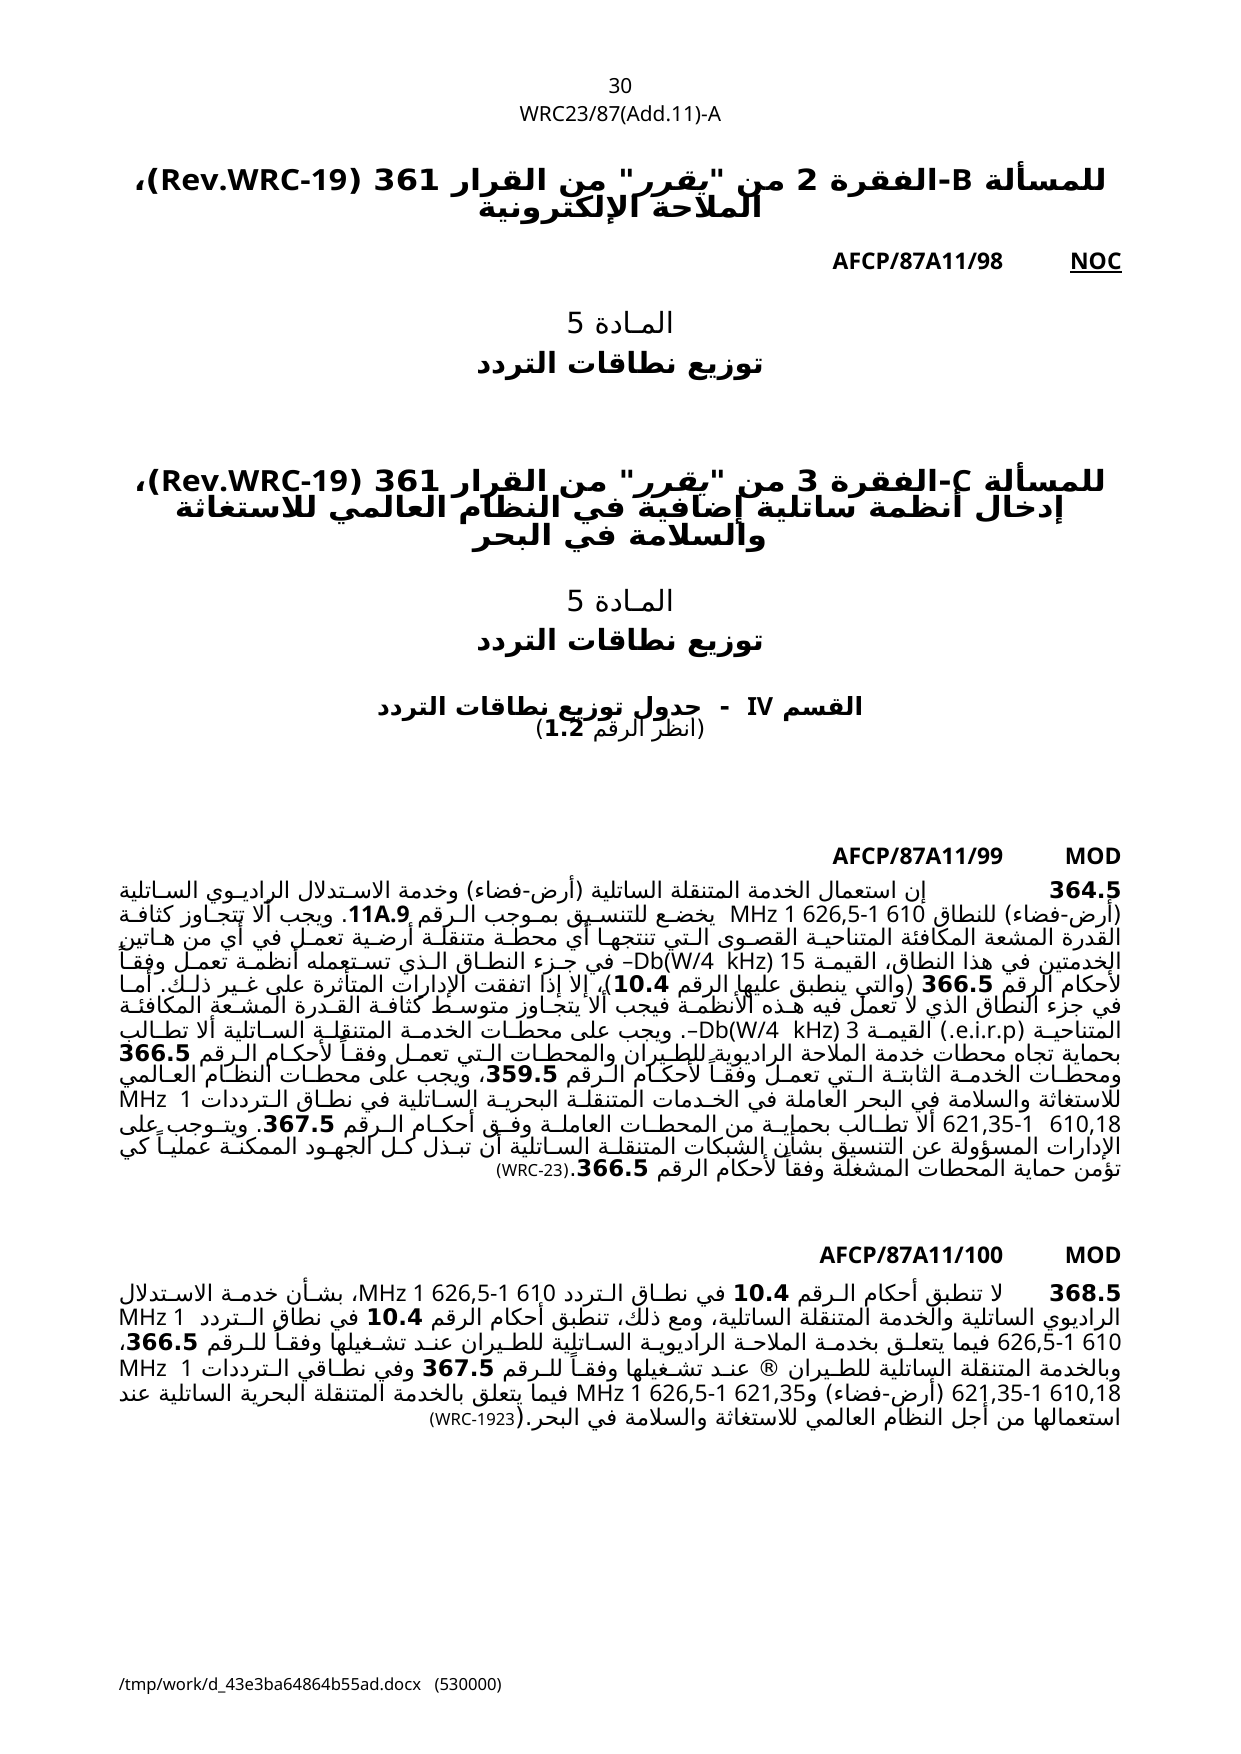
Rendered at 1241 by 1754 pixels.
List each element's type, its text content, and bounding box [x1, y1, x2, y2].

text القسم IV - جدول توزيع نطاقات التردد (انظر الرقم 1.2) [118, 694, 1122, 769]
text MOD AFCP/87A11/100#1789 [118, 1244, 1122, 1269]
text المـادة 5 [118, 312, 1122, 339]
title للمسألة B-الفقرة 2 من "يقرر" من القرار 361 (Rev.WRC-19)، الملاحة الإلكترونية [118, 165, 1122, 224]
text 368.5 لا تنطبق أحكام الرقم 10.4 في نطاق التردد MHz 1 626,5-1 610، بشأن خدمة الاستدلال الراديوي الساتلية والخدمة المتنقلة الساتلية، ومع ذلك، تنطبق أحكام الرقم 10.4 في نطاق التردد MHz 1 626,5-1 610 فيما يتعلق بخدمة الملاحة الراديوية الساتلية للطيران عند تشغيلها وفقاً للرقم 366.5، وبالخدمة المتنقلة الساتلية للطيران ® عند تشغيلها وفقاً للرقم 367.5 وفي نطاق التردد MHz 1 626,5-1 621,35 فيما يتعلق بالخدمة المتنقلة البحرية الساتلية عند استعمالها من أجل النظام العالمي للاستغاثة والسلامة في البحر.(WRC-) [118, 1281, 1122, 1432]
text NOC AFCP/87A11/98#1774 [118, 249, 1122, 274]
title للمسألة C-الفقرة 3 من "يقرر" من القرار 361 (Rev.WRC-19)، إدخال أنظمة ساتلية إضافية في النظام العالمي للاستغاثة والسلامة في البحر [118, 466, 1122, 552]
title توزيع نطاقات التردد [515, 629, 1122, 656]
title توزيع نطاقات التردد [517, 351, 1122, 378]
text المـادة 5 [118, 589, 1122, 617]
title توزيع نطاقات التردد [118, 629, 539, 656]
title توزيع نطاقات التردد [118, 351, 539, 378]
text 364.5 إن استعمال الخدمة المتنقلة الساتلية (أرض-فضاء) وخدمة الاستدلال الراديوي الساتلية (أرض-فضاء) للنطاق MHz 1 626,5-1 610 يخضع للتنسيق بموجب الرقم 11A.9. ويجب ألا تتجاوز كثافة القدرة المشعة المكافئة المتناحية القصوى التي تنتجها أي محطة متنقلة أرضية تعمل في أي من هاتين الخدمتين في هذا النطاق، القيمة Db(W/4 kHz) 15– في جزء النطاق الذي تستعمله أنظمة تعمل وفقاً لأحكام الرقم 366.5 (والتي ينطبق عليها الرقم 10.4)، إلا إذا اتفقت الإدارات المتأثرة على غير ذلك. أما في جزء النطاق الذي لا تعمل فيه هذه الأنظمة فيجب ألا يتجاوز متوسط كثافة القدرة المشعة المكافئة المتناحية (e.i.r.p.) القيمة Db(W/4 kHz) 3–. ويجب على محطات الخدمة المتنقلة الساتلية ألا تطالب بحماية تجاه محطات خدمة الملاحة الراديوية للطيران والمحطات التي تعمل وفقاً لأحكام الرقم 366.5 ومحطات الخدمة الثابتة التي تعمل وفقاً لأحكام الرقم 359.5، ويتوجب على الإدارات المسؤولة عن التنسيق بشأن الشبكات المتنقلة الساتلية أن تبذل كل الجهود الممكنة عملياً كي تؤمن حماية المحطات المشغلة وفقاً لأحكام الرقم 366.5. [118, 882, 1122, 1181]
text MOD AFCP/87A11/99#1788 [118, 844, 1122, 869]
